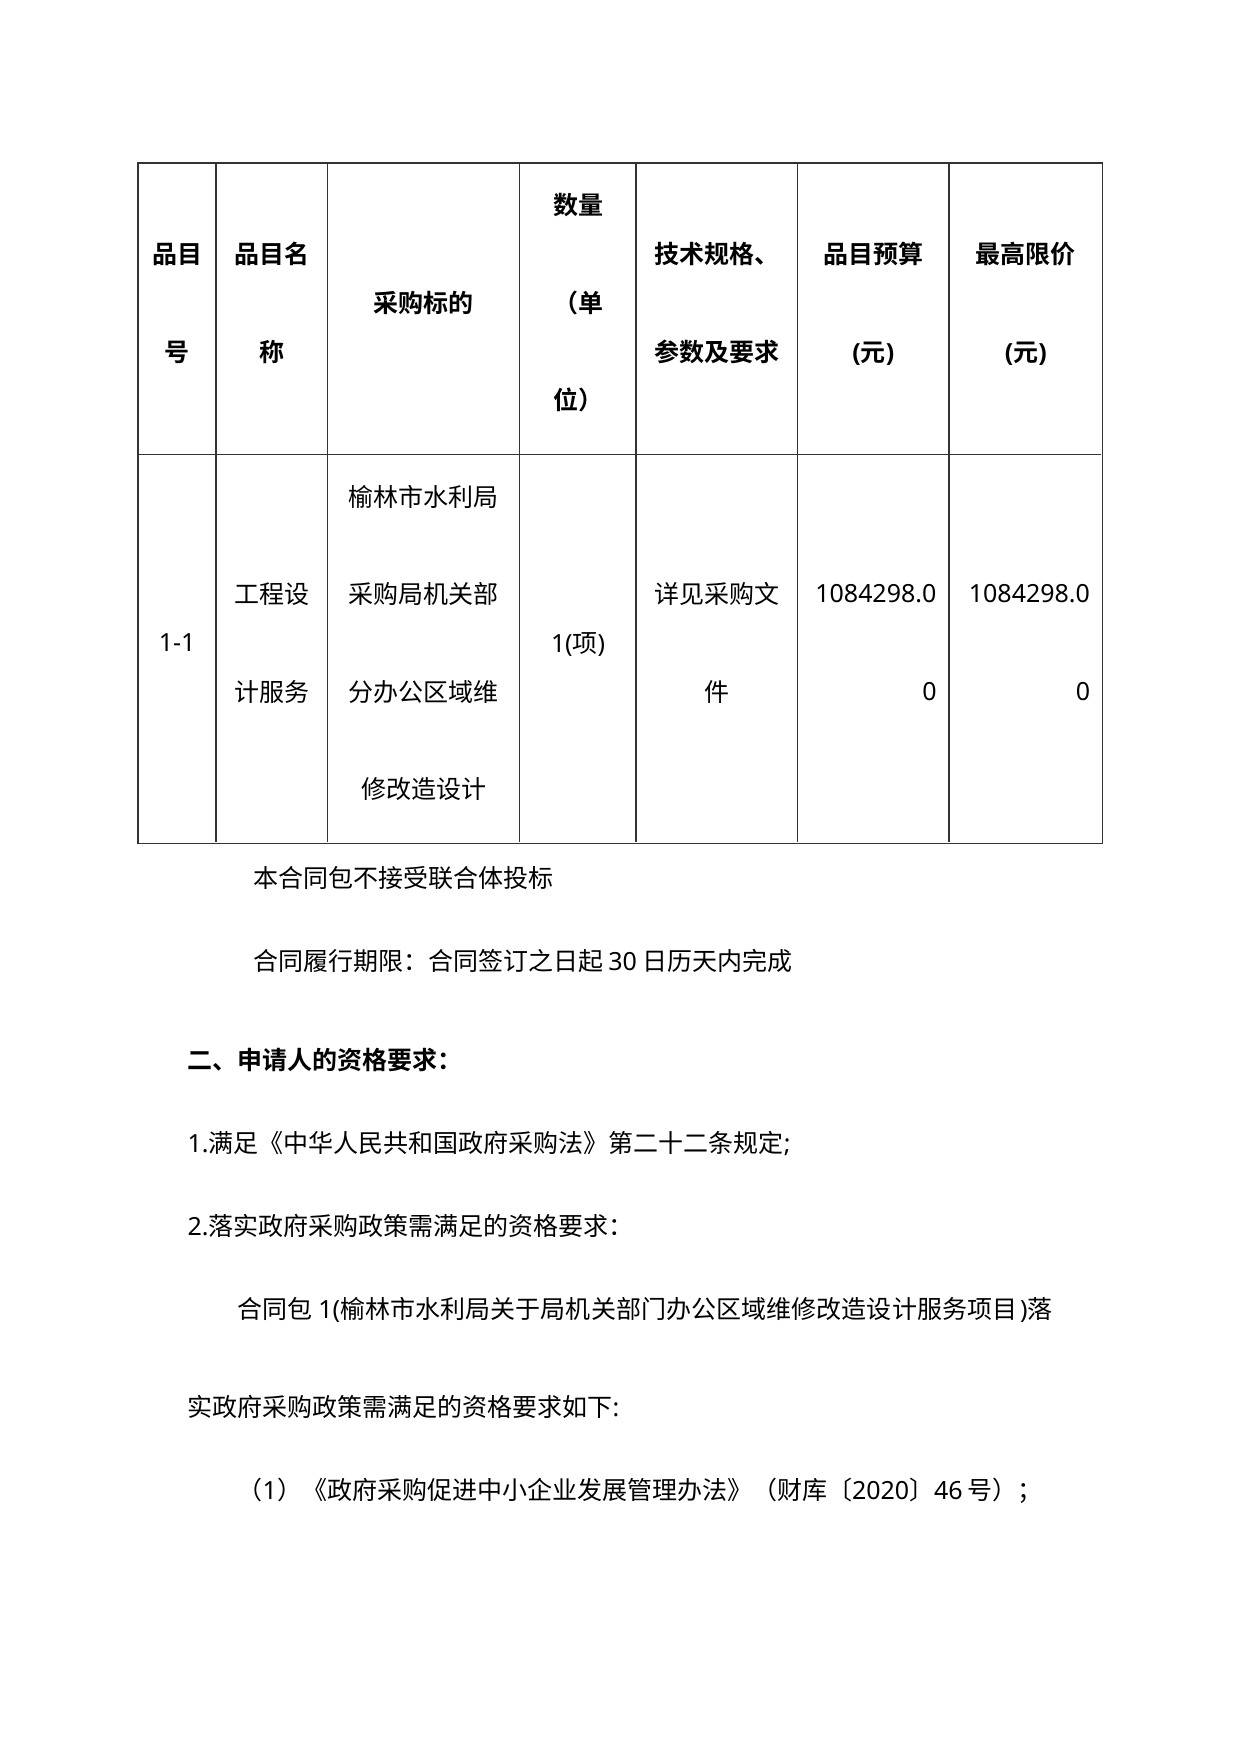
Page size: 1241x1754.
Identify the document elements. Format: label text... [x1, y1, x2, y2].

subtitle 二、申请人的资格要求： [187, 1026, 1053, 1091]
table_header 数量（单位） [520, 164, 635, 453]
table_cell 1(项) [520, 455, 635, 842]
table_cell 1-1 [139, 455, 215, 842]
text 2.落实政府采购政策需满足的资格要求： [187, 1192, 1053, 1257]
table_cell 详见采购文件 [637, 455, 797, 842]
text 1.满足《中华人民共和国政府采购法》第二十二条规定; [187, 1109, 1053, 1174]
text 本合同包不接受联合体投标 [187, 844, 1053, 909]
table_header 品目号 [139, 164, 215, 453]
list 《政府采购促进中小企业发展管理办法》（财库〔2020〕46号）； [187, 1456, 1053, 1521]
table_cell 1084298.00 [950, 454, 1102, 842]
table_cell 1084298.00 [798, 455, 948, 842]
table_cell 榆林市水利局采购局机关部分办公区域维修改造设计 [328, 455, 519, 842]
table_cell 工程设计服务 [217, 455, 327, 842]
table_header 最高限价(元) [950, 164, 1102, 453]
table_header 技术规格、参数及要求 [637, 164, 797, 453]
text 合同包1(榆林市水利局关于局机关部门办公区域维修改造设计服务项目)落实政府采购政策需满足的资格要求如下: [187, 1275, 1053, 1438]
table_header 采购标的 [328, 164, 519, 453]
text 合同履行期限：合同签订之日起30日历天内完成 [187, 927, 1053, 992]
table_header 品目预算(元) [798, 164, 948, 453]
table_header 品目名称 [217, 164, 327, 453]
